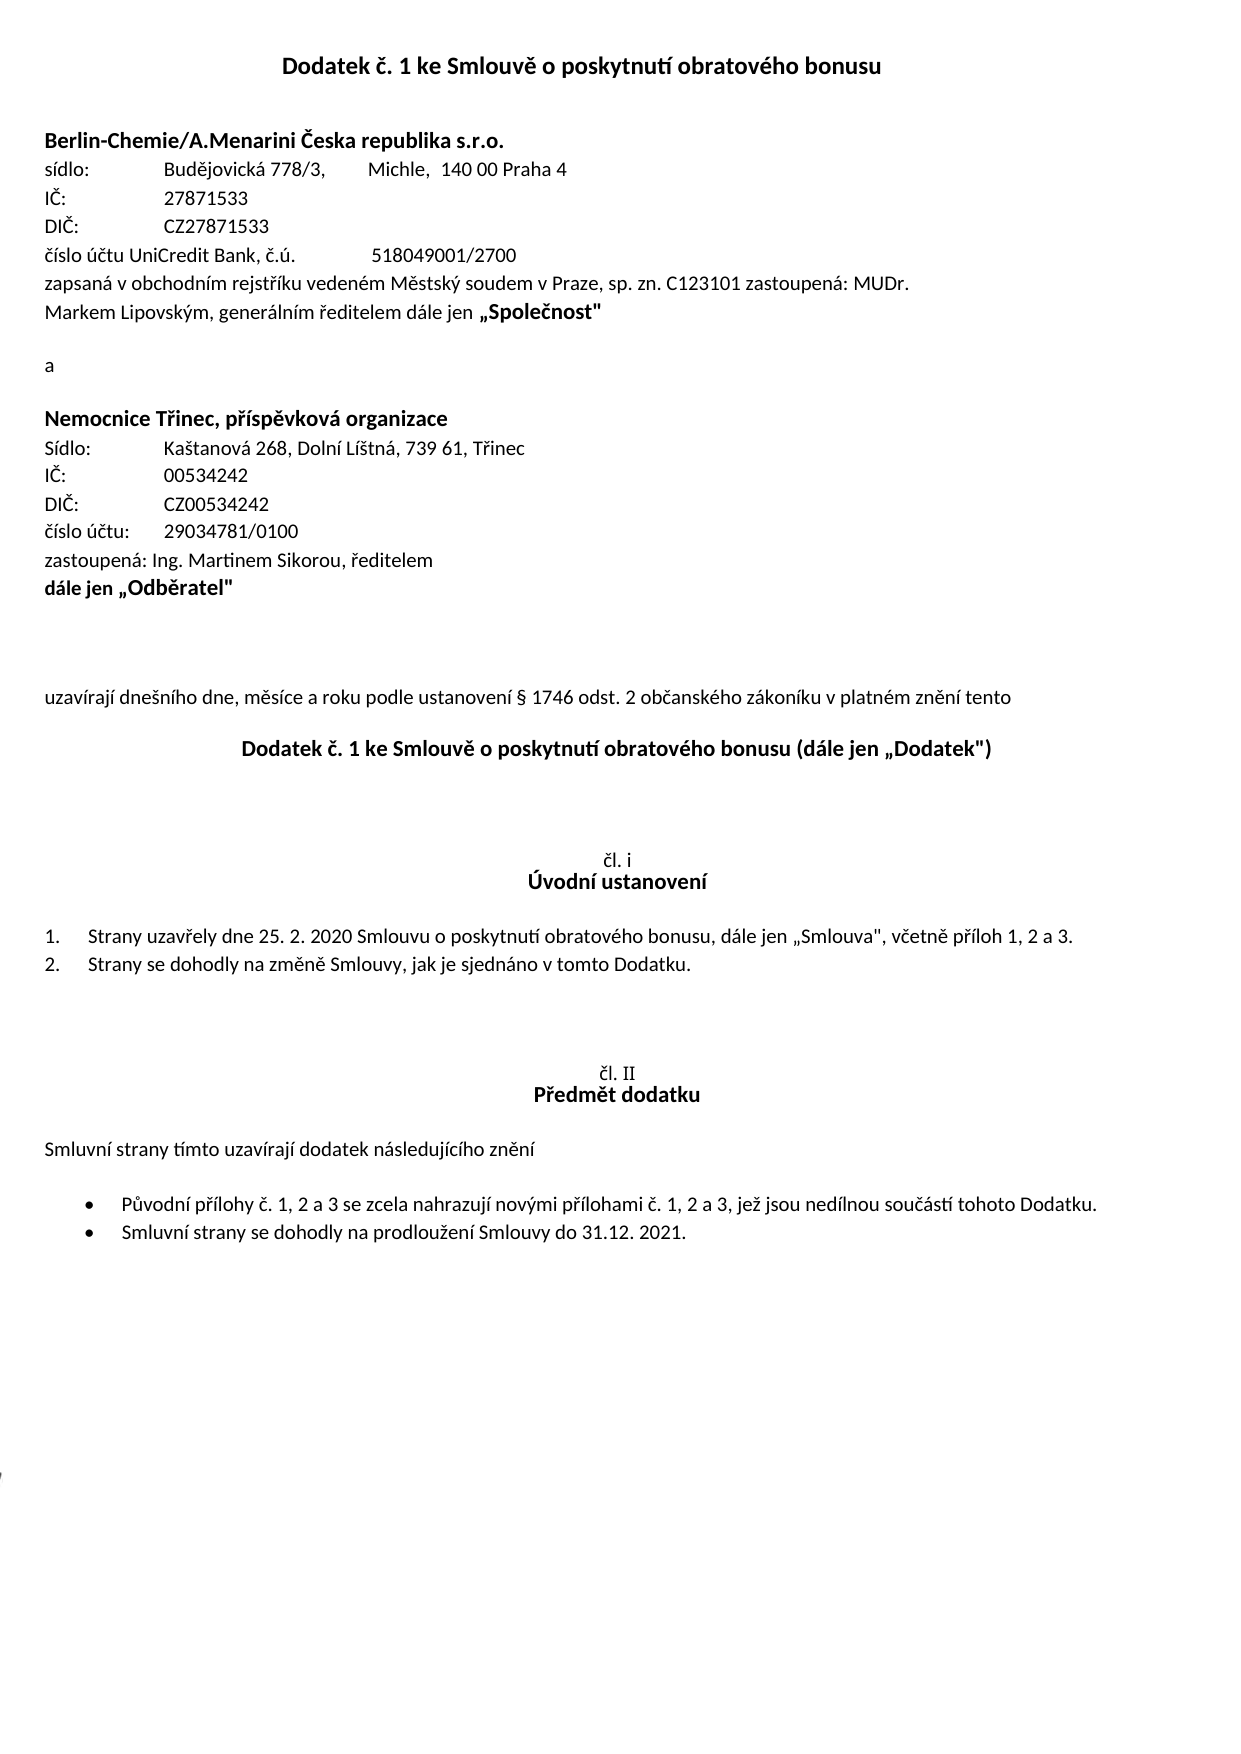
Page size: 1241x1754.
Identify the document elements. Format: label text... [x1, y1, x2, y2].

text Sídlo: Kaštanová 268, Dolní Líštná, 739 61, Třinec [44, 432, 1211, 461]
text IČ: 00534242 [44, 461, 1211, 488]
text Berlin-Chemie/A.Menarini Česka republika s.r.o. [44, 125, 1211, 154]
list Strany se dohodly na změně Smlouvy, jak je sjednáno v tomto Dodatku. [44, 949, 1211, 977]
text sídlo: Budějovická 778/3, Michle, 140 00 Praha 4 [44, 154, 1211, 182]
text čl. II [44, 1066, 1190, 1084]
text a [44, 356, 1211, 377]
text IČ: 27871533 [44, 182, 1211, 211]
text uzavírají dnešního dne, měsíce a roku podle ustanovení § 1746 odst. 2 občanského zákoníku v platném znění tento [44, 682, 1211, 710]
text Dodatek č. 1 ke Smlouvě o poskytnutí obratového bonusu (dále jen „Dodatek") [44, 738, 1190, 761]
text zapsaná v obchodním rejstříku vedeném Městský soudem v Praze, sp. zn. C123101 zastoupená: MUDr. Markem Lipovským, generálním ředitelem dále jen „Společnost" [44, 268, 986, 325]
text Dodatek č. 1 ke Smlouvě o poskytnutí obratového bonusu [282, 54, 1211, 79]
list Strany uzavřely dne 25. 2. 2020 Smlouvu o poskytnutí obratového bonusu, dále jen „Smlouva", včetně příloh 1, 2 a 3. [44, 921, 1211, 949]
text číslo účtu UniCredit Bank, č.ú. 518049001/2700 [44, 239, 1211, 268]
text Předmět dodatku [44, 1084, 1190, 1107]
text Úvodní ustanovení [44, 871, 1190, 894]
text Smluvní strany tímto uzavírají dodatek následujícího znění [44, 1140, 1211, 1161]
text DIČ: CZ00534242 [44, 488, 1211, 517]
text dále jen „Odběratel" [44, 573, 1211, 601]
text číslo účtu: 29034781/0100 [44, 517, 1211, 544]
list Smluvní strany se dohodly na prodloužení Smlouvy do 31.12. 2021. [84, 1217, 1211, 1245]
text Nemocnice Třinec, příspěvková organizace [44, 404, 1211, 432]
subtitle čl. i [44, 850, 1190, 871]
text DIČ: CZ27871533 [44, 211, 1211, 239]
text zastoupená: Ing. Martinem Sikorou, ředitelem [44, 544, 1211, 573]
list Původní přílohy č. 1, 2 a 3 se zcela nahrazují novými přílohami č. 1, 2 a 3, jež jsou nedílnou součástí tohoto Dodatku. [84, 1189, 1211, 1217]
